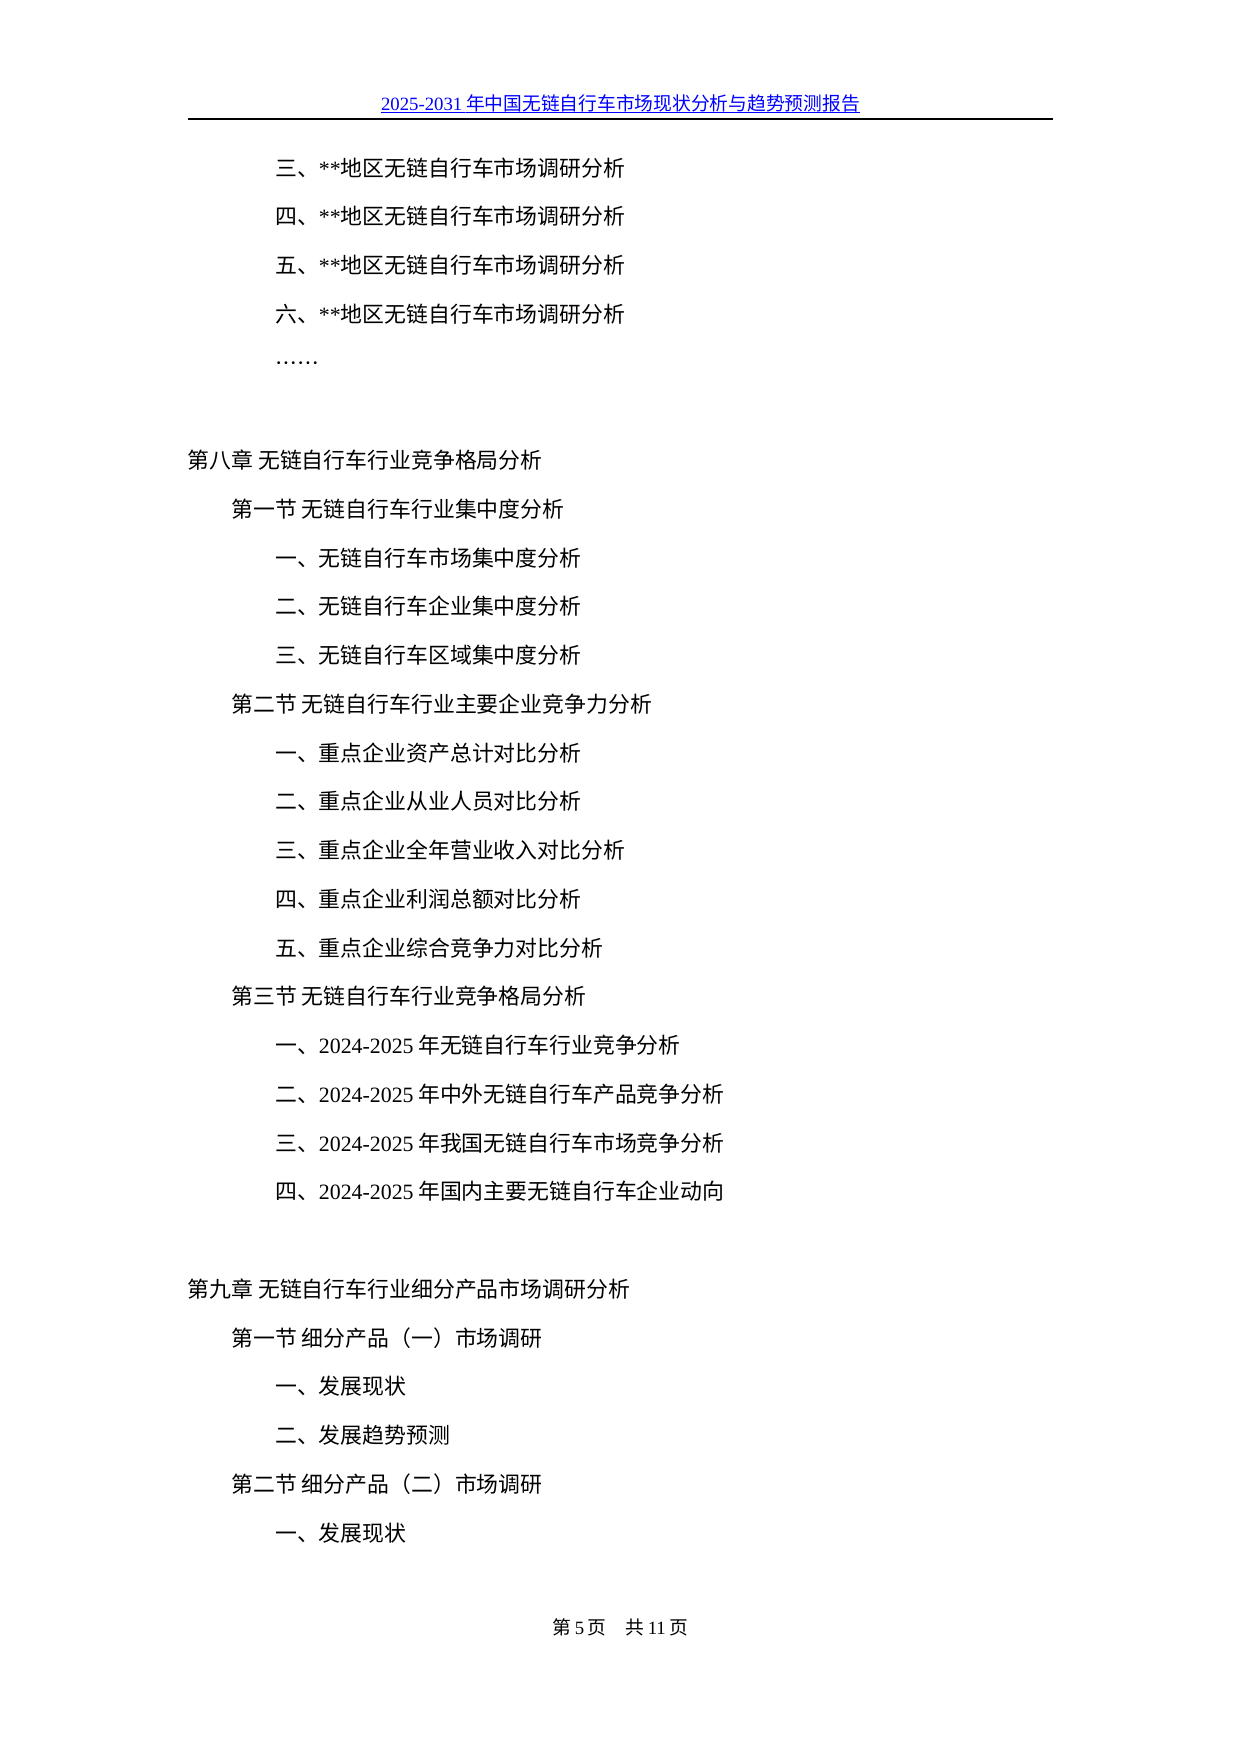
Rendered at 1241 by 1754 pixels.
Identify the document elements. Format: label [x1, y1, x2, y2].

text [187, 150, 1053, 1548]
